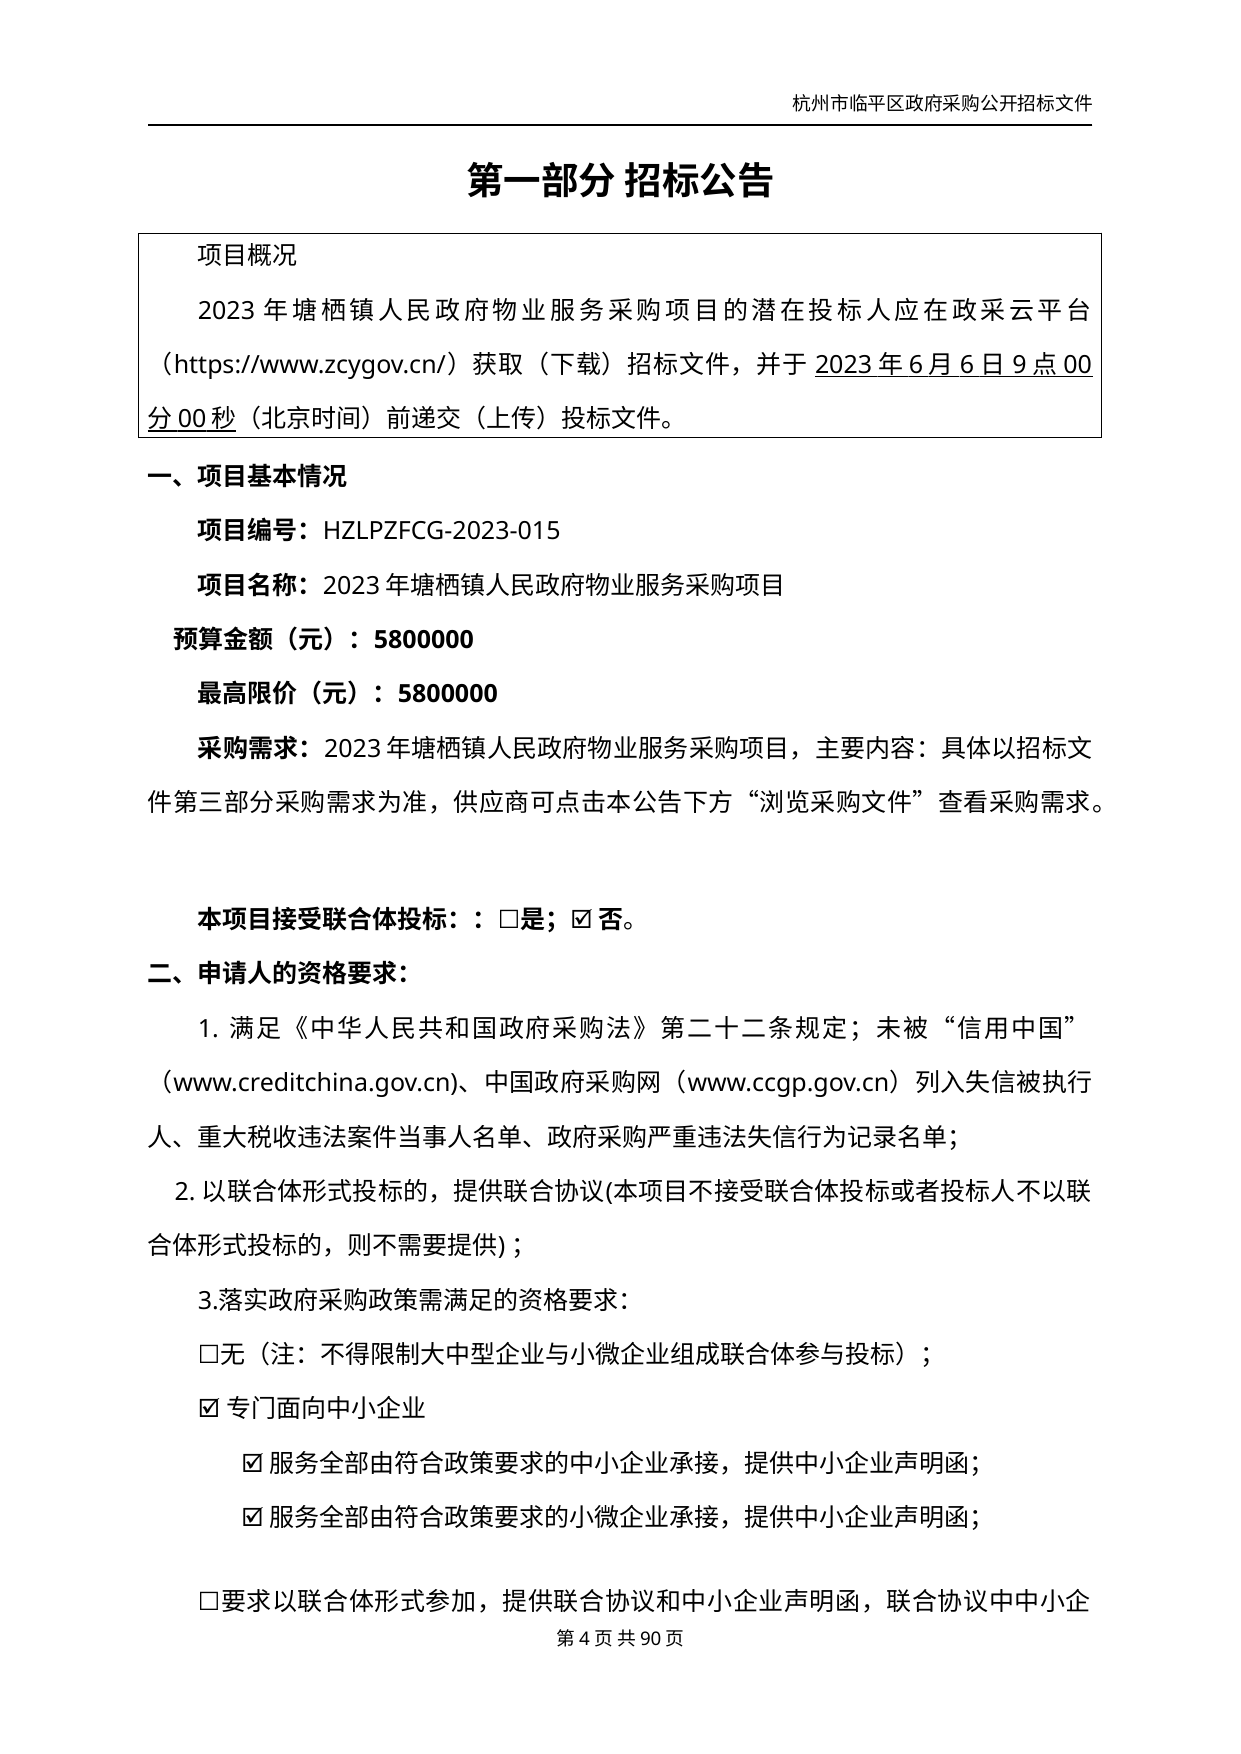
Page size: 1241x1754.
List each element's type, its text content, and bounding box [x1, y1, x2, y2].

text 2. 以联合体形式投标的，提供联合协议(本项目不接受联合体投标或者投标人不以联合体形式投标的，则不需要提供) ； [148, 1171, 1092, 1262]
text 预算金额（元）：5800000 [148, 619, 1092, 656]
text ☐无（注：不得限制大中型企业与小微企业组成联合体参与投标）； [148, 1334, 1092, 1371]
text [148, 1582, 1092, 1618]
text 项目名称：2023年塘栖镇人民政府物业服务采购项目 [148, 565, 1092, 601]
text 二、申请人的资格要求： [148, 954, 1092, 990]
text 服务全部由符合政策要求的小微企业承接，提供中小企业声明函； [148, 1498, 1092, 1534]
text 专门面向中小企业 [148, 1389, 1092, 1425]
text 服务全部由符合政策要求的中小企业承接，提供中小企业声明函； [148, 1443, 1092, 1479]
text 采购需求：2023年塘栖镇人民政府物业服务采购项目，主要内容：具体以招标文件第三部分采购需求为准，供应商可点击本公告下方“浏览采购文件”查看采购需求。 [148, 728, 1092, 880]
text 3.落实政府采购政策需满足的资格要求： [148, 1280, 1092, 1316]
text 项目概况 [139, 234, 1101, 272]
text 一、项目基本情况 [148, 456, 1092, 493]
text 本项目接受联合体投标：：☐是；否。 [148, 899, 1092, 936]
text 最高限价（元）：5800000 [148, 674, 1092, 710]
text 1. 满足《中华人民共和国政府采购法》第二十二条规定；未被“信用中国”（www.creditchina.gov.cn)、中国政府采购网（www.ccgp.gov.cn）列入失信被执行人、重大税收违法案件当事人名单、政府采购严重违法失信行为记录名单； [148, 1008, 1092, 1153]
text 项目编号：HZLPZFCG-2023-015 [148, 511, 1092, 547]
text 第一部分 招标公告 [148, 151, 1092, 206]
text 2023年塘栖镇人民政府物业服务采购项目的潜在投标人应在政采云平台（https://www.zcygov.cn/）获取（下载）招标文件，并于2023年6月6日 9点00分00秒（北京时间）前递交（上传）投标文件。 [139, 287, 1101, 437]
